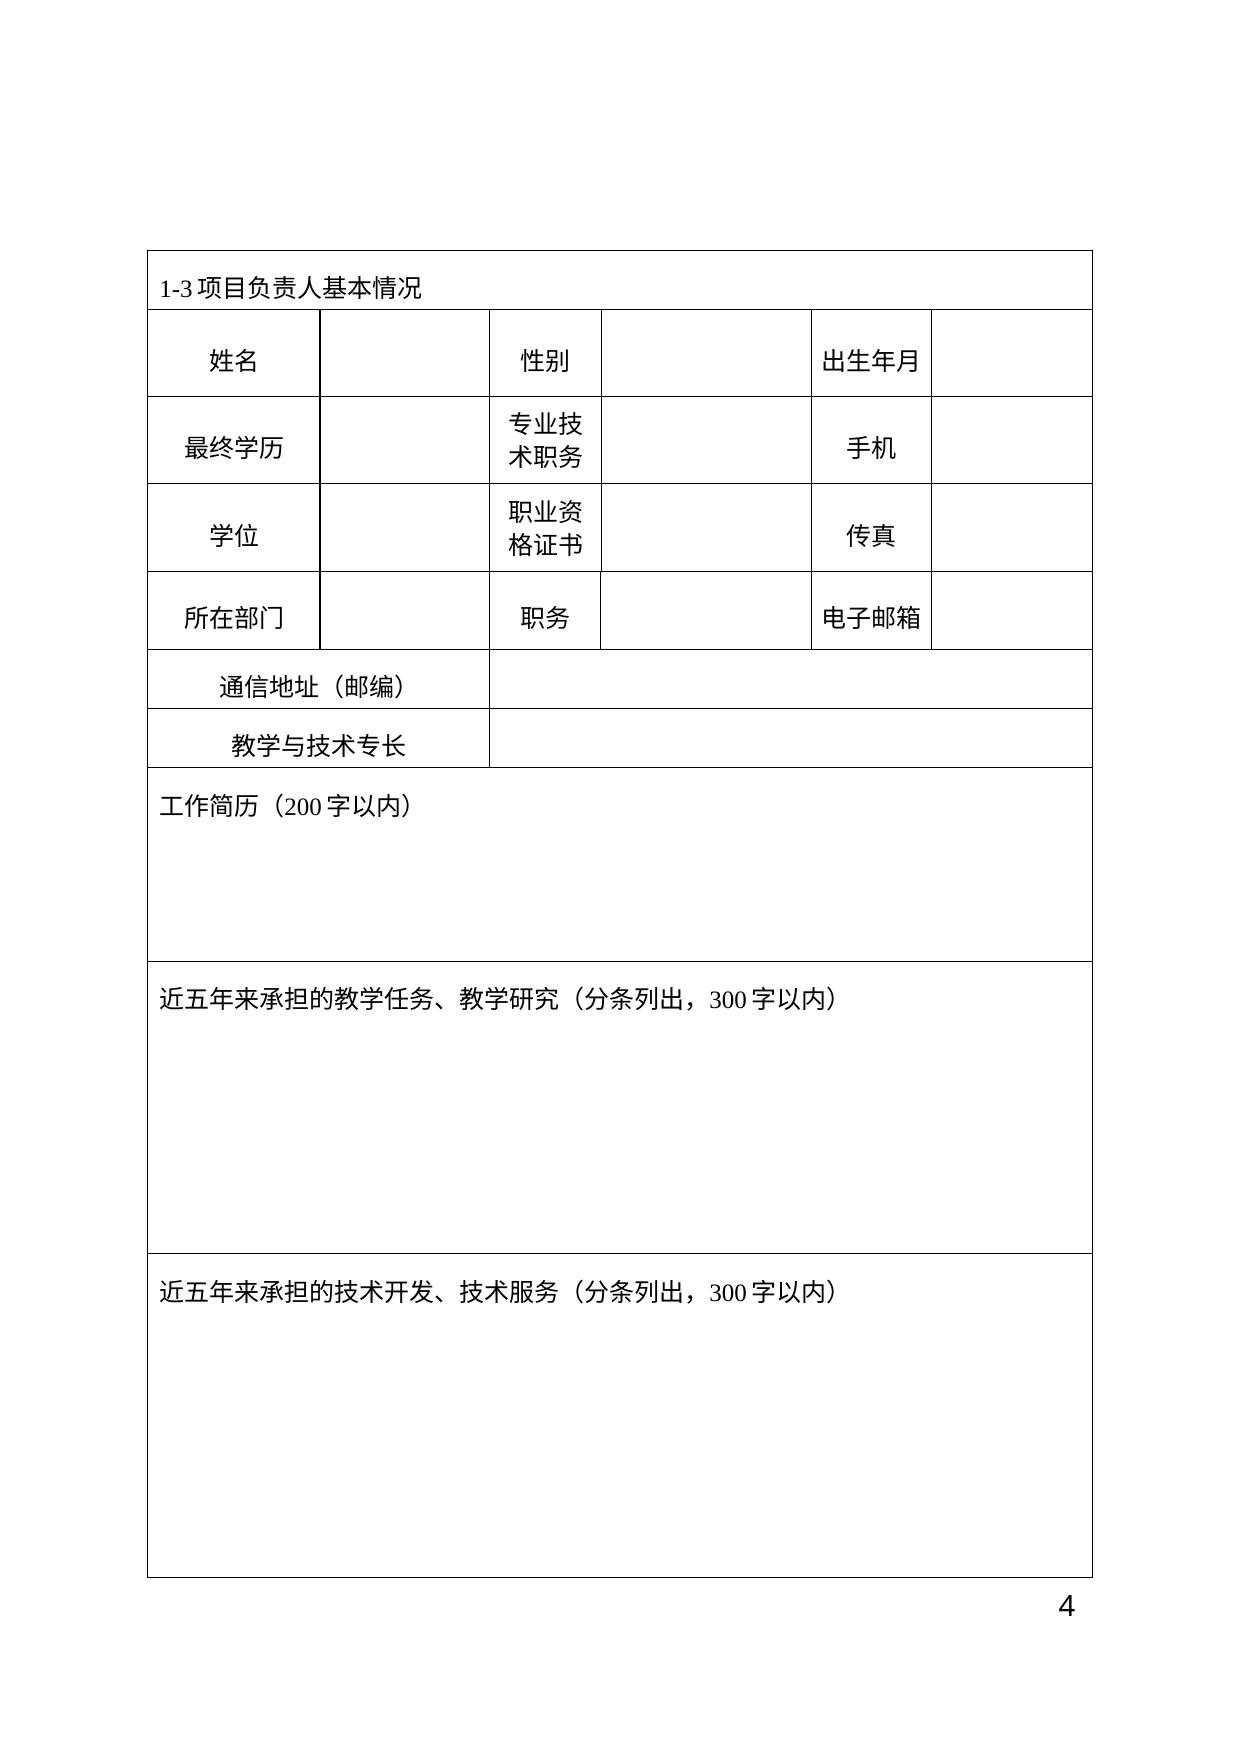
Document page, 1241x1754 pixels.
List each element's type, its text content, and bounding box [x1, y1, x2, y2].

table_cell 工作简历（200字以内） [148, 768, 1092, 961]
table_cell [932, 397, 1092, 483]
table_cell 出生年月 [812, 310, 931, 396]
table_cell [602, 484, 811, 571]
table_cell [602, 310, 811, 396]
table_cell 专业技术职务 [490, 397, 601, 483]
table_header 1-3项目负责人基本情况 [148, 251, 1092, 309]
table_cell 近五年来承担的技术开发、技术服务（分条列出，300字以内） [148, 1254, 1092, 1577]
table_cell [490, 709, 1092, 767]
table_cell 通信地址（邮编） [148, 650, 489, 708]
table_cell [321, 310, 489, 396]
table_cell 性别 [490, 310, 601, 396]
table_cell 传真 [812, 484, 931, 571]
table_cell [321, 397, 489, 483]
table_cell [601, 572, 811, 648]
table_cell [602, 397, 811, 483]
table_cell [932, 310, 1092, 396]
table_cell 近五年来承担的教学任务、教学研究（分条列出，300字以内） [148, 962, 1092, 1253]
table_cell 手机 [812, 397, 931, 483]
table_cell 姓名 [148, 310, 319, 396]
table_cell 职业资格证书 [490, 484, 601, 571]
table_cell [490, 650, 1092, 708]
table_cell 职务 [490, 572, 600, 648]
table_cell 教学与技术专长 [148, 709, 489, 767]
table_cell 最终学历 [148, 397, 319, 483]
table_cell [932, 484, 1092, 571]
table_cell 所在部门 [148, 572, 319, 648]
table_cell [932, 572, 1092, 648]
table_cell 电子邮箱 [812, 572, 931, 648]
table_cell [321, 484, 489, 571]
table_cell [321, 572, 489, 648]
table_cell 学位 [148, 484, 319, 571]
